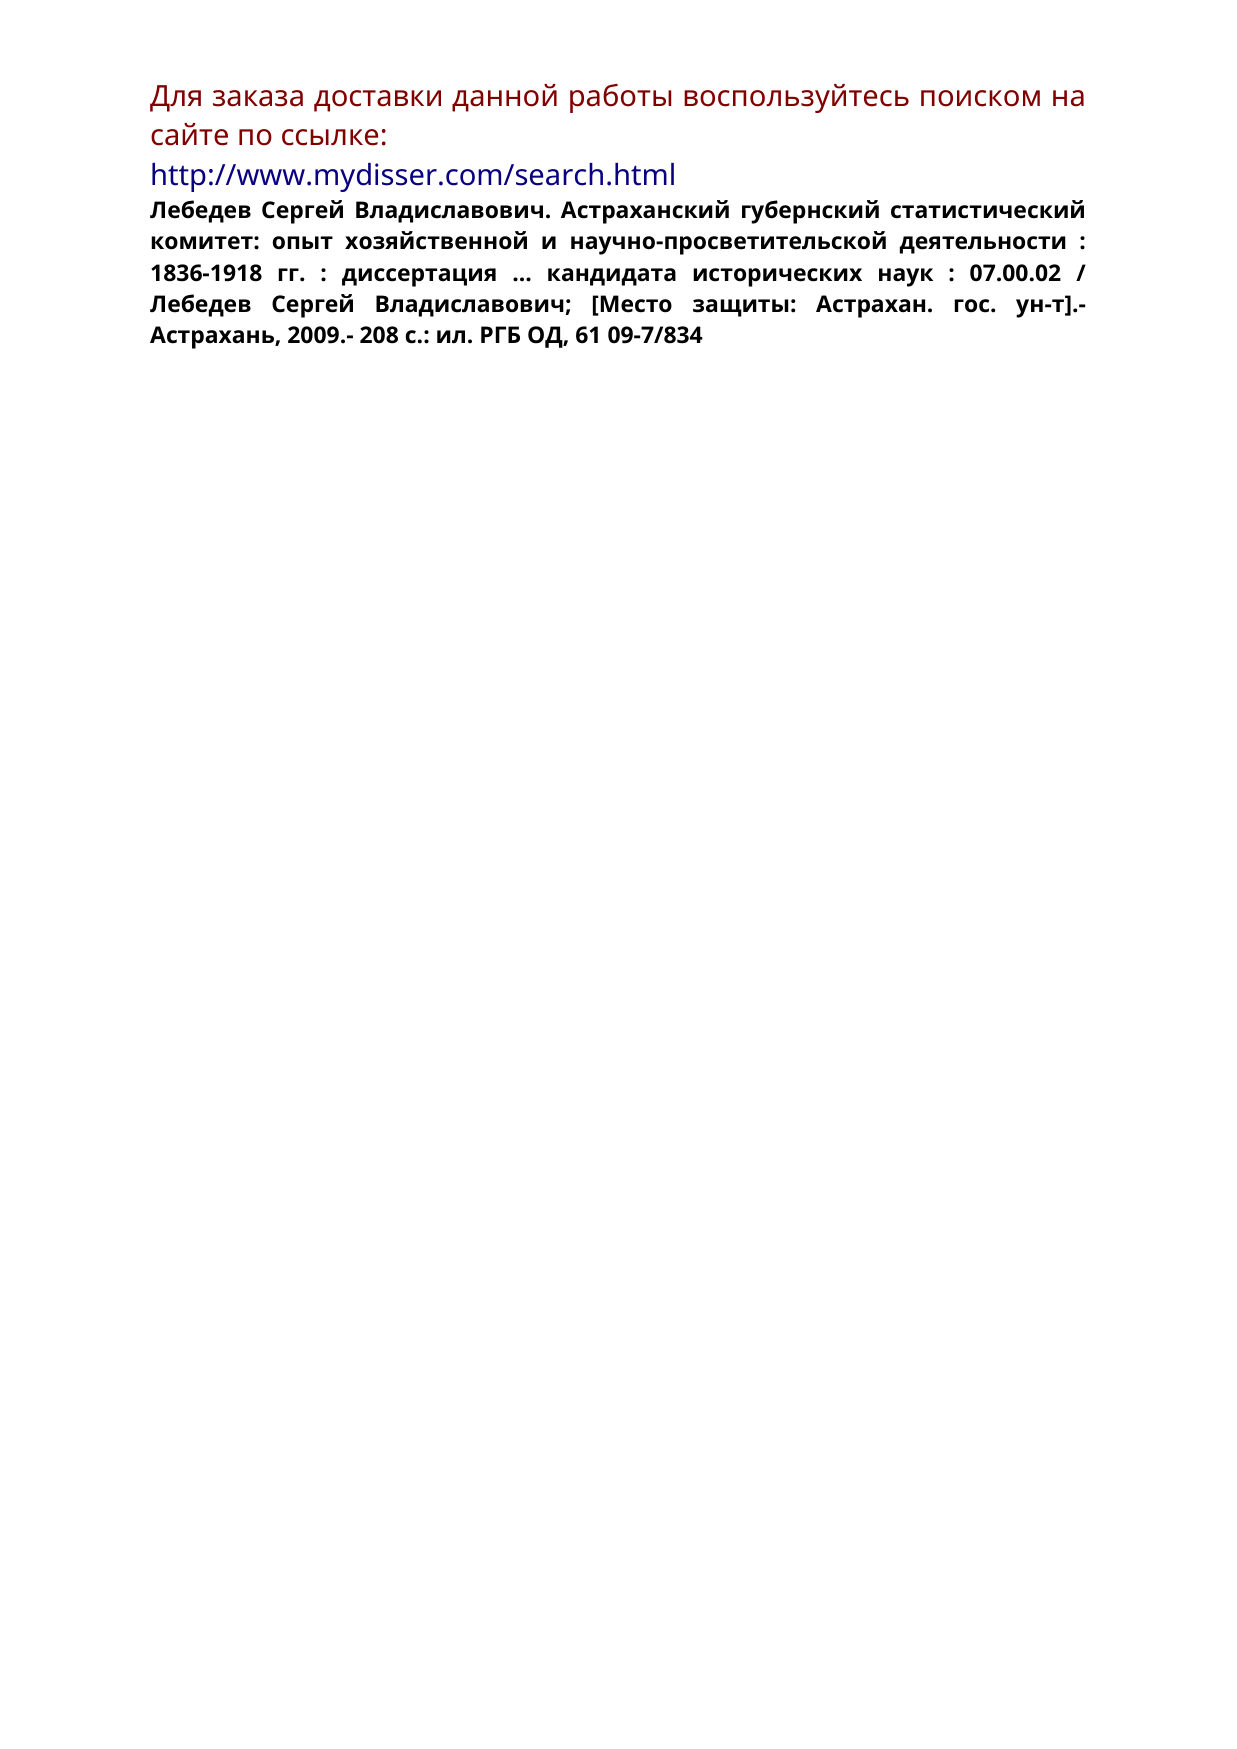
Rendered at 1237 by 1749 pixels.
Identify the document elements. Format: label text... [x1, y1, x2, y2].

text Лебедев Сергей Владиславович. Астраханский губернский статистический комитет: опыт хозяйственной и научно-просветительской деятельности : 1836-1918 гг. : диссертация ... кандидата исторических наук : 07.00.02 / Лебедев Сергей Владиславович; [Место защиты: Астрахан. гос. ун-т].- Астрахань, 2009.- 208 с.: ил. РГБ ОД, 61 09-7/834 [150, 194, 1086, 350]
